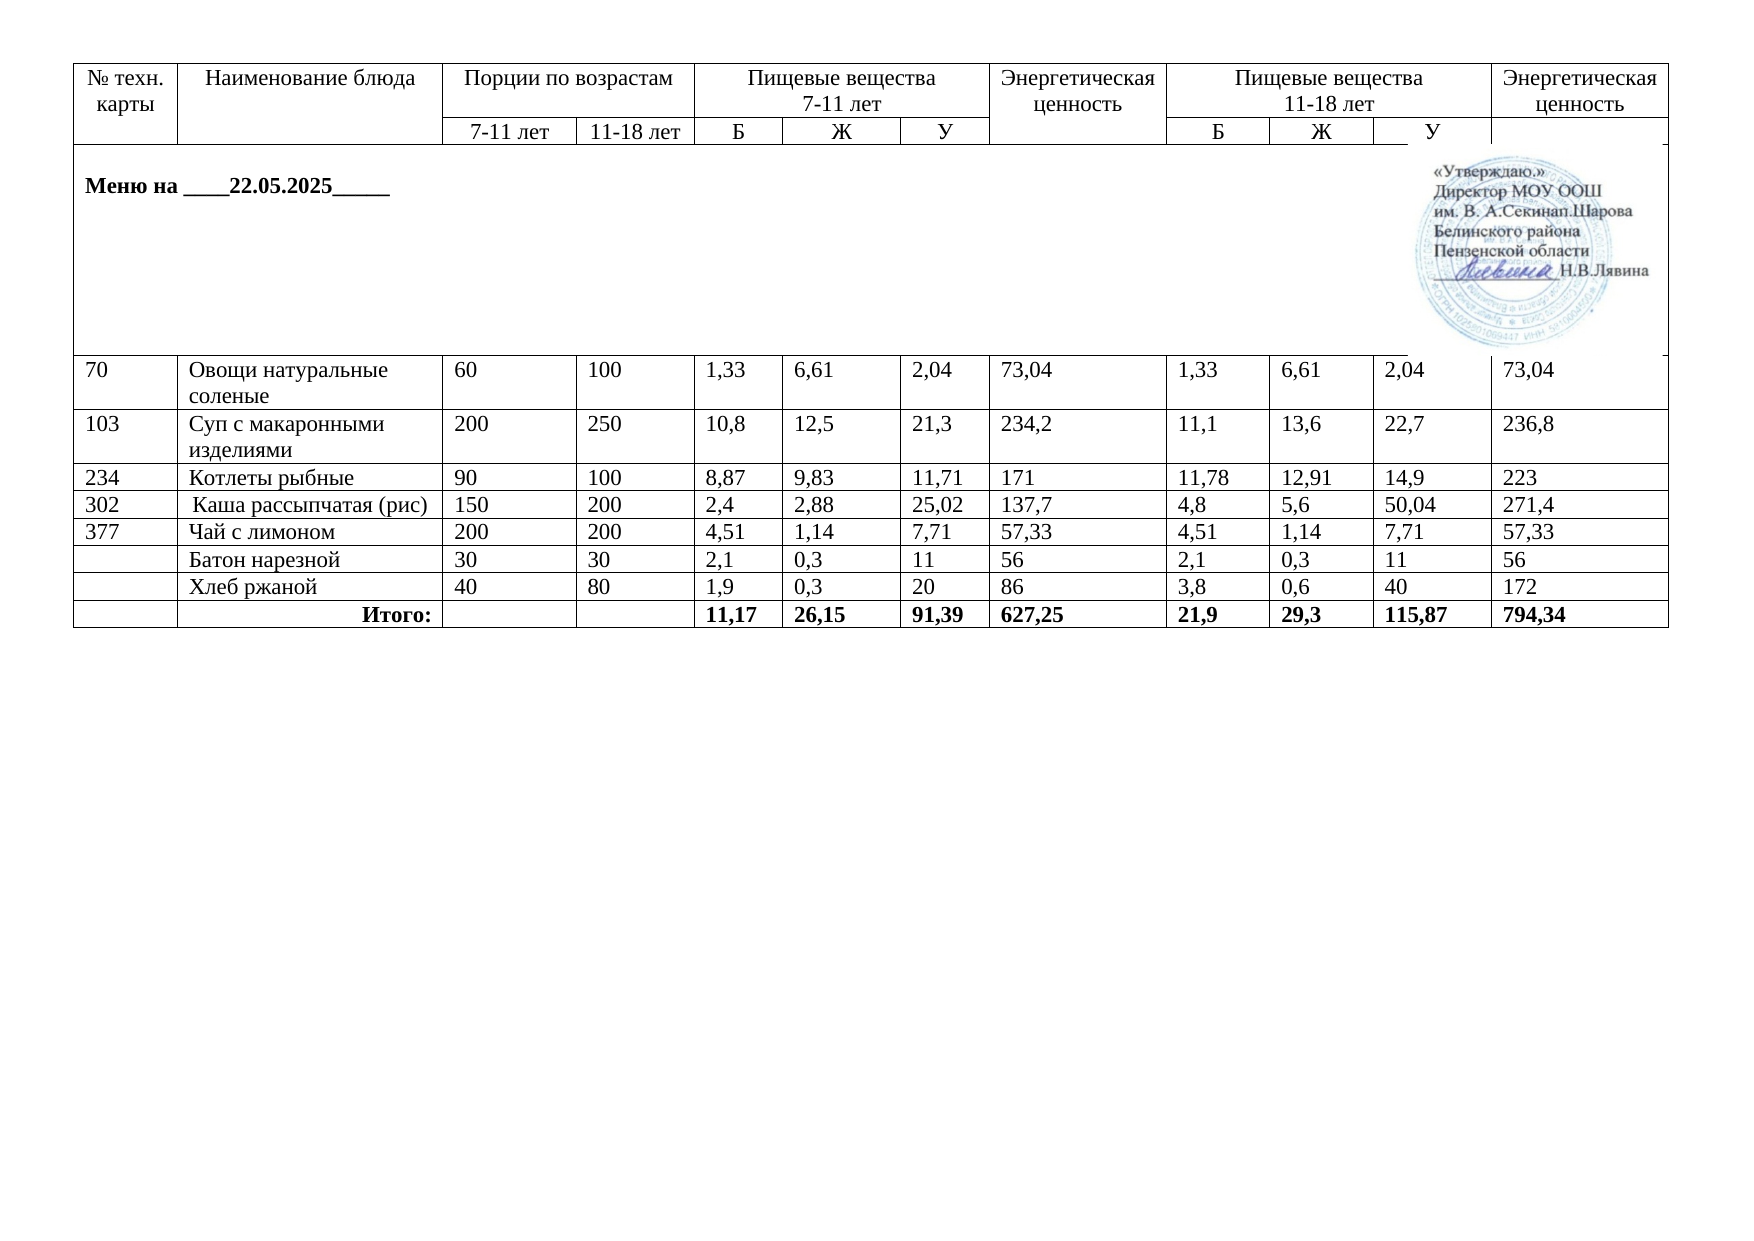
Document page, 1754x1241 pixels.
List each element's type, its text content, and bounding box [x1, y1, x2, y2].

table_cell 13,6 [1270, 410, 1373, 463]
table_cell [577, 601, 694, 627]
table_cell 234 [74, 464, 177, 490]
table_cell 2,1 [695, 546, 782, 572]
table_cell 56 [1492, 546, 1668, 572]
table_cell Каша рассыпчатая (рис) [178, 491, 442, 517]
table_cell 171 [990, 464, 1166, 490]
table_cell 86 [990, 573, 1166, 599]
table_cell 30 [443, 546, 576, 572]
table_cell 0,3 [1270, 546, 1373, 572]
table_cell Меню на ____22.05.2025_____ [74, 145, 1407, 355]
table_cell 2,04 [901, 356, 989, 409]
table_cell 7,71 [1374, 519, 1491, 545]
table_cell 11,78 [1167, 464, 1269, 490]
table_cell 8,87 [695, 464, 782, 490]
table_cell 0,6 [1270, 573, 1373, 599]
table_cell 80 [577, 573, 694, 599]
table_cell [1492, 118, 1668, 144]
table_cell Итого: [178, 601, 442, 627]
table_cell 11 [901, 546, 989, 572]
picture [1407, 144, 1663, 356]
table_cell 794,34 [1492, 601, 1668, 627]
table_cell 22,7 [1374, 410, 1491, 463]
table_cell 11 [1374, 546, 1491, 572]
table_cell 73,04 [1492, 356, 1668, 409]
table_cell 6,61 [1270, 356, 1373, 409]
table_cell 26,15 [783, 601, 900, 627]
table_cell 21,9 [1167, 601, 1269, 627]
table_cell 236,8 [1492, 410, 1668, 463]
table_cell 10,8 [695, 410, 782, 463]
table_cell У [901, 118, 989, 144]
table_cell 2,4 [695, 491, 782, 517]
table_cell 25,02 [901, 491, 989, 517]
table_cell 12,91 [1270, 464, 1373, 490]
table_cell [443, 601, 576, 627]
table_cell 4,8 [1167, 491, 1269, 517]
table_cell 271,4 [1492, 491, 1668, 517]
table_header Наименование блюда [178, 64, 442, 144]
table_cell 12,5 [783, 410, 900, 463]
table_cell Хлеб ржаной [178, 573, 442, 599]
table_cell 302 [74, 491, 177, 517]
table_cell [74, 601, 177, 627]
table_cell 9,83 [783, 464, 900, 490]
table_cell 115,87 [1374, 601, 1491, 627]
table_cell 200 [443, 410, 576, 463]
table_cell 223 [1492, 464, 1668, 490]
table_cell 1,33 [1167, 356, 1269, 409]
table_cell 200 [577, 491, 694, 517]
table_cell 100 [577, 356, 694, 409]
table_cell 1,33 [695, 356, 782, 409]
table_header Пищевые вещества 11-18 лет [1167, 64, 1491, 117]
table_cell 1,14 [1270, 519, 1373, 545]
table_cell 377 [74, 519, 177, 545]
table_cell 100 [577, 464, 694, 490]
table_cell [74, 573, 177, 599]
table_cell 4,51 [1167, 519, 1269, 545]
table_cell 56 [990, 546, 1166, 572]
table_cell 627,25 [990, 601, 1166, 627]
table_cell 172 [1492, 573, 1668, 599]
table_cell 50,04 [1374, 491, 1491, 517]
table_cell 5,6 [1270, 491, 1373, 517]
table_cell 30 [577, 546, 694, 572]
table_cell Ж [783, 118, 900, 144]
table_cell 2,04 [1374, 356, 1491, 409]
table_cell 0,3 [783, 573, 900, 599]
table_cell Б [695, 118, 782, 144]
table_cell 7-11 лет [443, 118, 576, 144]
table_cell Б [1167, 118, 1269, 144]
table_header Порции по возрастам [443, 64, 694, 117]
table_cell 11,1 [1167, 410, 1269, 463]
table_header Энергетическая ценность [990, 64, 1166, 144]
table_cell Овощи натуральные соленые [178, 356, 442, 409]
table_cell 150 [443, 491, 576, 517]
table_cell Суп с макаронными изделиями [178, 410, 442, 463]
table_cell 11-18 лет [577, 118, 694, 144]
table_cell 21,3 [901, 410, 989, 463]
table_cell 1,14 [783, 519, 900, 545]
table_cell Котлеты рыбные [178, 464, 442, 490]
table_cell 60 [443, 356, 576, 409]
table_cell 6,61 [783, 356, 900, 409]
table_cell 103 [74, 410, 177, 463]
table_cell 11,17 [695, 601, 782, 627]
table_header № техн. карты [74, 64, 177, 144]
table_cell 7,71 [901, 519, 989, 545]
table_header Пищевые вещества 7-11 лет [695, 64, 989, 117]
table_cell 3,8 [1167, 573, 1269, 599]
table_cell 91,39 [901, 601, 989, 627]
table_cell 40 [1374, 573, 1491, 599]
table_cell 250 [577, 410, 694, 463]
table_cell У [1374, 118, 1491, 144]
table_cell 137,7 [990, 491, 1166, 517]
table_cell 200 [577, 519, 694, 545]
table_cell 70 [74, 356, 177, 409]
table_cell 73,04 [990, 356, 1166, 409]
table_cell 40 [443, 573, 576, 599]
table_cell 90 [443, 464, 576, 490]
table_cell 29,3 [1270, 601, 1373, 627]
table_cell 11,71 [901, 464, 989, 490]
table_cell 14,9 [1374, 464, 1491, 490]
table_cell 4,51 [695, 519, 782, 545]
table_cell Батон нарезной [178, 546, 442, 572]
table_cell [74, 546, 177, 572]
table_cell 57,33 [1492, 519, 1668, 545]
table_header Энергетическая ценность [1492, 64, 1668, 117]
table_cell 2,88 [783, 491, 900, 517]
table_cell 57,33 [990, 519, 1166, 545]
table_cell Чай с лимоном [178, 519, 442, 545]
table_cell 0,3 [783, 546, 900, 572]
table_cell 200 [443, 519, 576, 545]
table_cell 234,2 [990, 410, 1166, 463]
table_cell 2,1 [1167, 546, 1269, 572]
table_cell 20 [901, 573, 989, 599]
table_cell 1,9 [695, 573, 782, 599]
table_cell Ж [1270, 118, 1373, 144]
